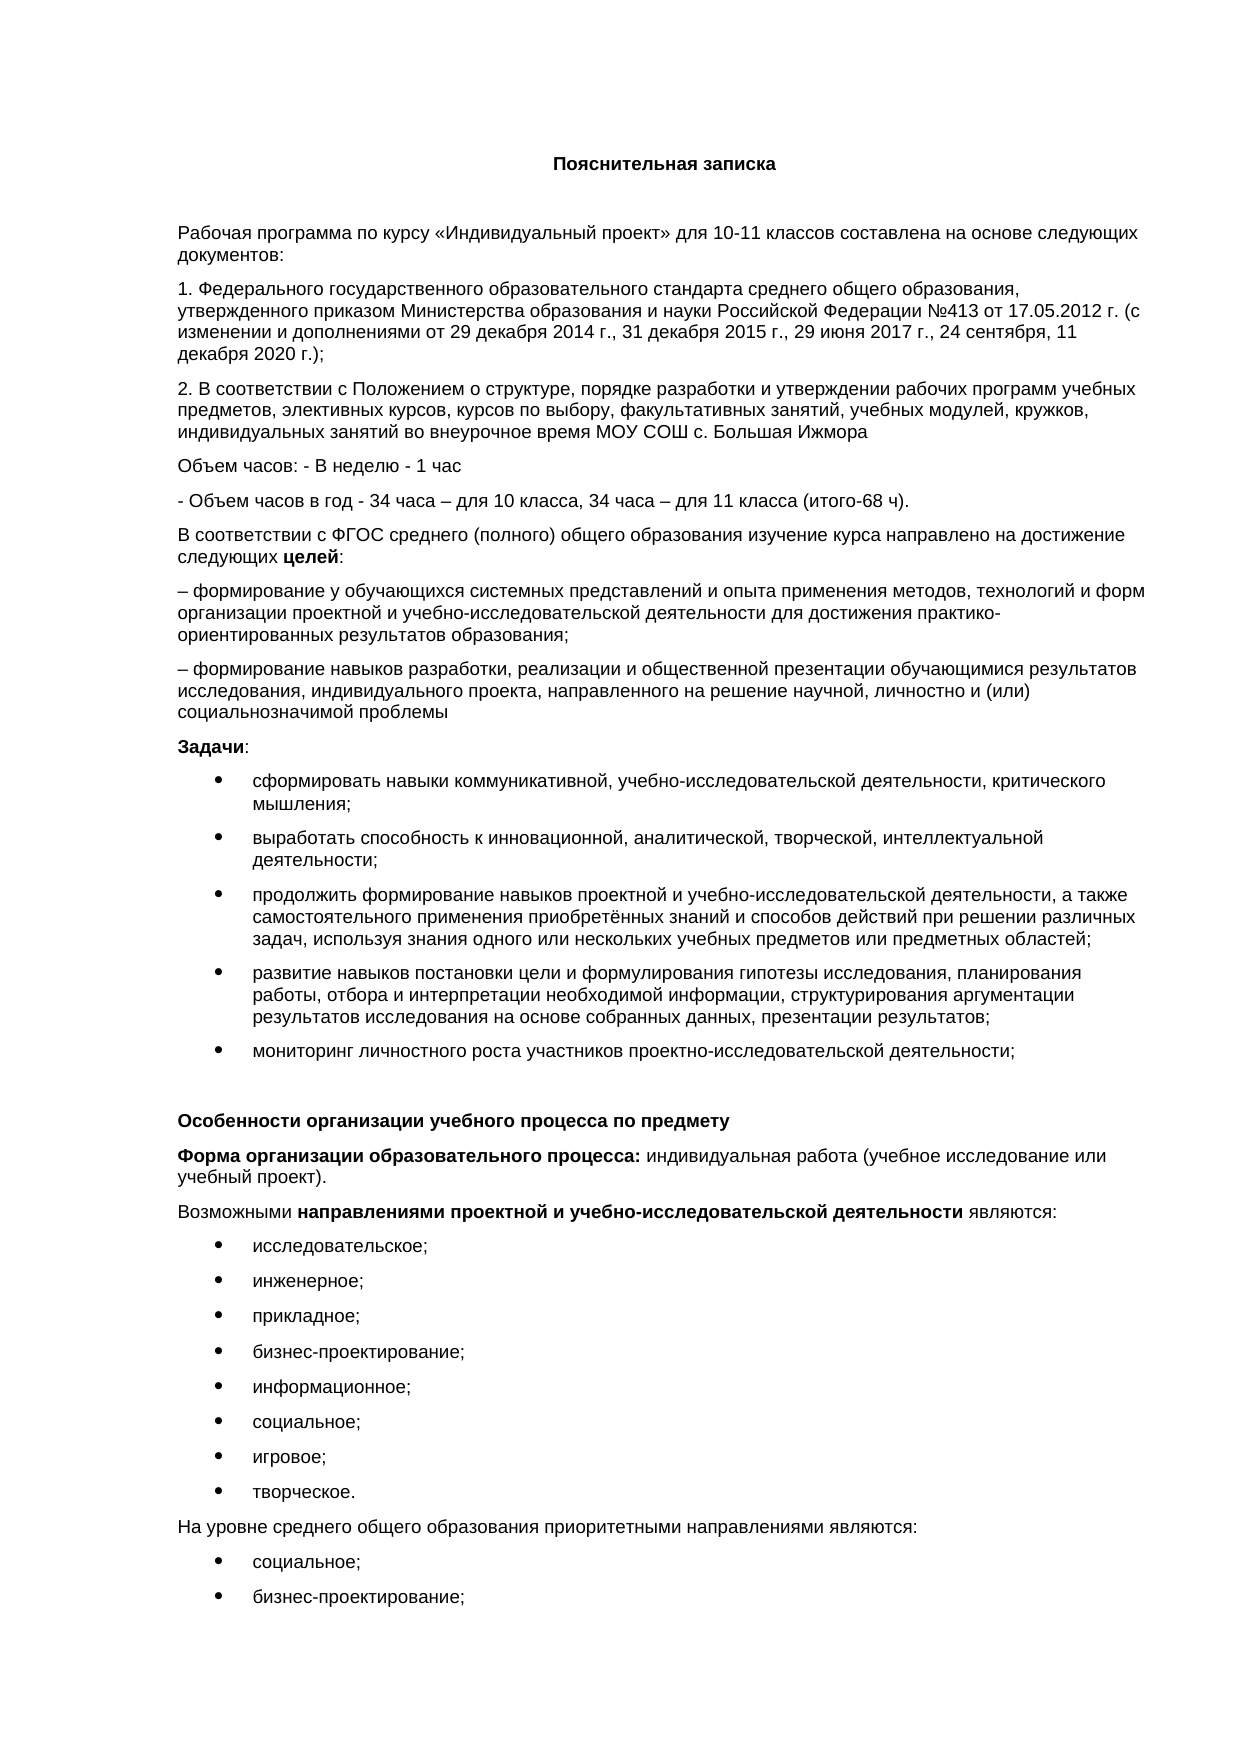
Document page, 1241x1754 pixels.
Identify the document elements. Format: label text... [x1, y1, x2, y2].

text – формирование у обучающихся системных представлений и опыта применения методов, технологий и форм организации проектной и учебно-исследовательской деятельности для достижения практико-ориентированных результатов образования; [177, 580, 1152, 645]
list сформировать навыки коммуникативной, учебно-исследовательской деятельности, критического мышления; [215, 770, 1152, 814]
list бизнес-проектирование; [215, 1586, 1152, 1608]
list мониторинг личностного роста участников проектно-исследовательской деятельности; [215, 1040, 1152, 1062]
text В соответствии с ФГОС среднего (полного) общего образования изучение курса направлено на достижение следующих целей: [177, 524, 1152, 567]
list исследовательское; [215, 1235, 1152, 1257]
list развитие навыков постановки цели и формулирования гипотезы исследования, планирования работы, отбора и интерпретации необходимой информации, структурирования аргументации результатов исследования на основе собранных данных, презентации результатов; [215, 962, 1152, 1027]
text Рабочая программа по курсу «Индивидуальный проект» для 10-11 классов составлена на основе следующих документов: [177, 222, 1152, 265]
list прикладное; [215, 1305, 1152, 1327]
text Форма организации образовательного процесса: индивидуальная работа (учебное исследование или учебный проект). [177, 1144, 1152, 1187]
text Возможными направлениями проектной и учебно-исследовательской деятельности являются: [177, 1201, 1152, 1222]
text – формирование навыков разработки, реализации и общественной презентации обучающимися результатов исследования, индивидуального проекта, направленного на решение научной, личностно и (или) социальнозначимой проблемы [177, 658, 1152, 723]
list продолжить формирование навыков проектной и учебно-исследовательской деятельности, а также самостоятельного применения приобретённых знаний и способов действий при решении различных задач, используя знания одного или нескольких учебных предметов или предметных областей; [215, 884, 1152, 949]
text 2. В соответствии с Положением о структуре, порядке разработки и утверждении рабочих программ учебных предметов, элективных курсов, курсов по выбору, факультативных занятий, учебных модулей, кружков, индивидуальных занятий во внеурочное время МОУ СОШ с. Большая Ижмора [177, 377, 1152, 442]
text На уровне среднего общего образования приоритетными направлениями являются: [177, 1516, 1152, 1537]
text 1. Федерального государственного образовательного стандарта среднего общего образования, утвержденного приказом Министерства образования и науки Российской Федерации №413 от 17.05.2012 г. (с изменении и дополнениями от 29 декабря 2014 г., 31 декабря 2015 г., 29 июня 2017 г., 24 сентября, 11 декабря 2020 г.); [177, 278, 1152, 364]
list творческое. [215, 1481, 1152, 1503]
text Объем часов: - В неделю - 1 час [177, 455, 1152, 477]
text Задачи: [177, 736, 1152, 757]
text Пояснительная записка [177, 153, 1152, 174]
list социальное; [215, 1551, 1152, 1573]
list инженерное; [215, 1270, 1152, 1292]
list информационное; [215, 1376, 1152, 1398]
list бизнес-проектирование; [215, 1340, 1152, 1362]
text - Объем часов в год - 34 часа – для 10 класса, 34 часа – для 11 класса (итого-68 ч). [177, 489, 1152, 511]
text Особенности организации учебного процесса по предмету [177, 1110, 1152, 1131]
list игровое; [215, 1446, 1152, 1468]
list социальное; [215, 1411, 1152, 1433]
list выработать способность к инновационной, аналитической, творческой, интеллектуальной деятельности; [215, 827, 1152, 871]
